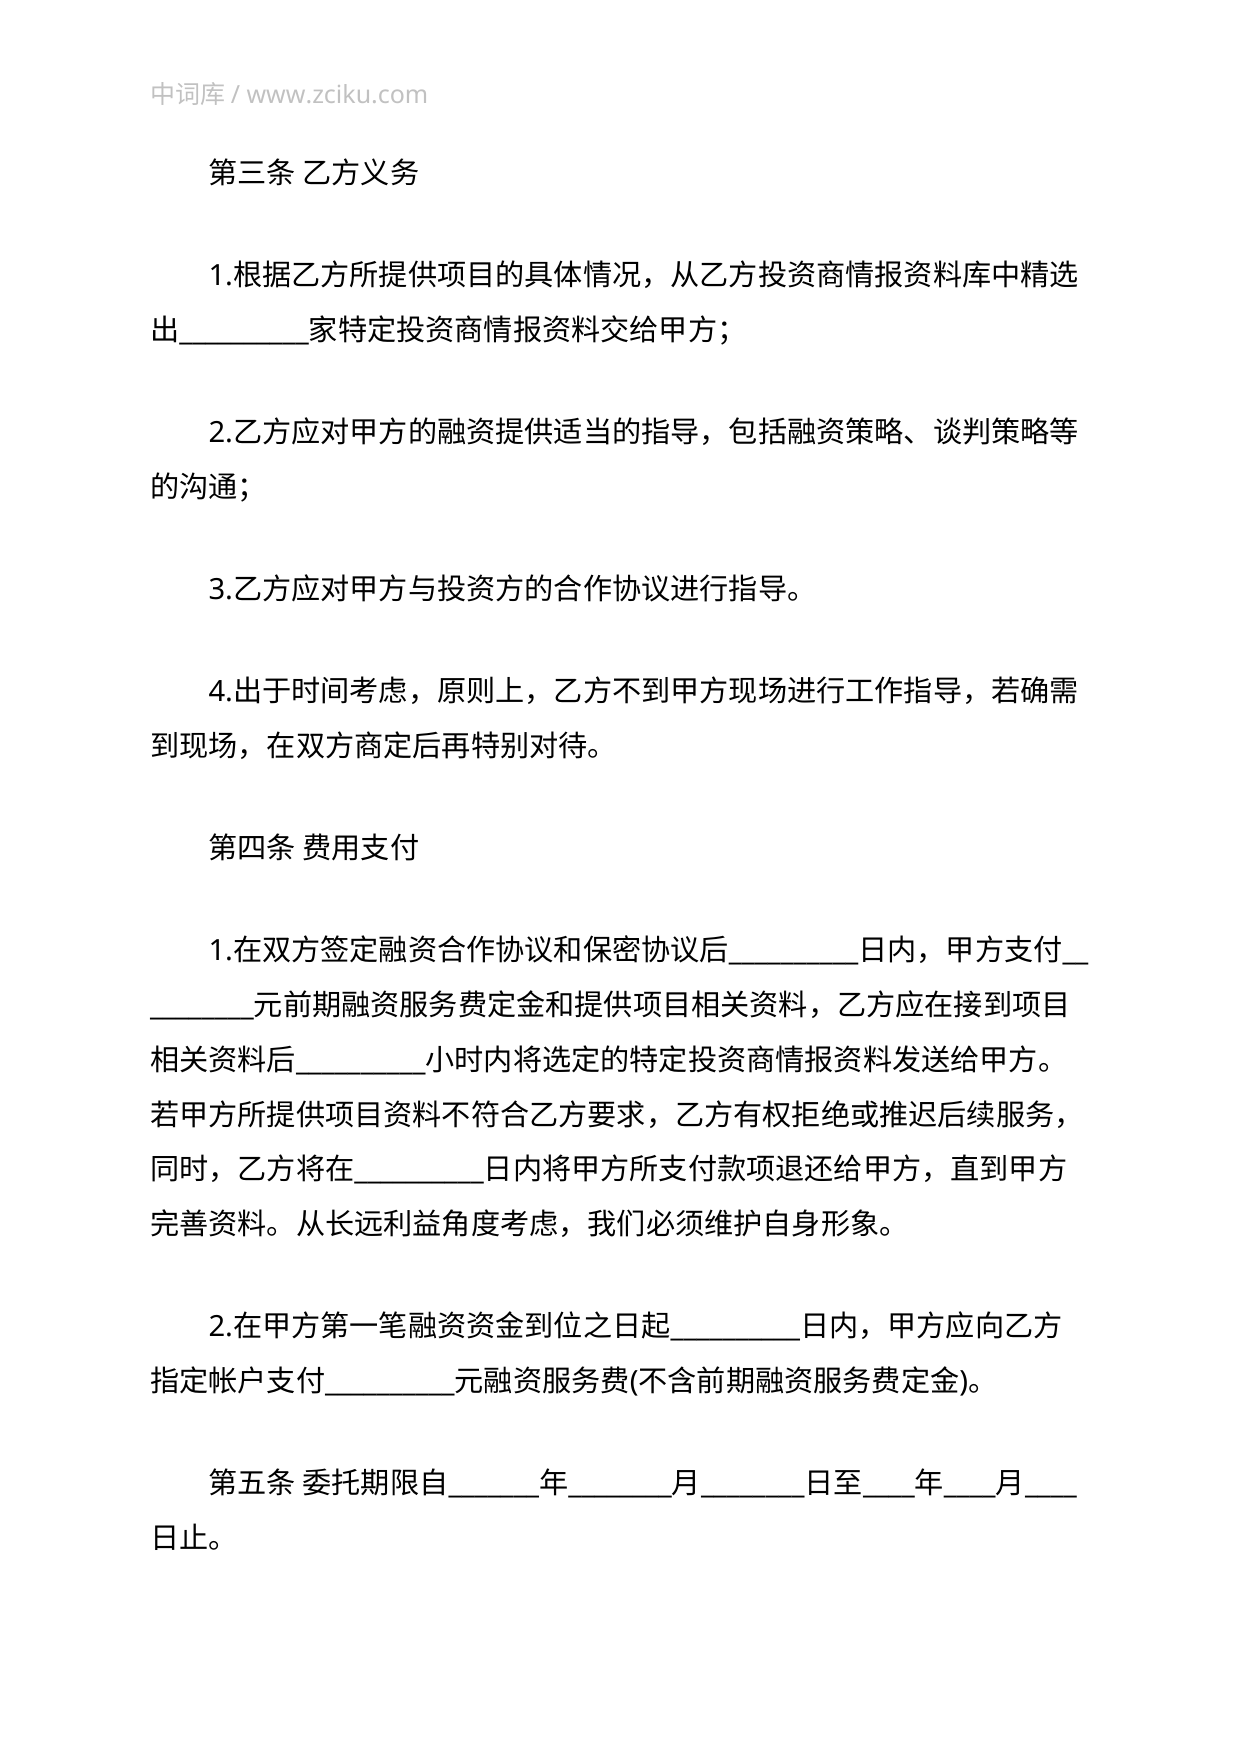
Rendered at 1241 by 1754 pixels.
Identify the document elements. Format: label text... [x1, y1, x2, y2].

text 1.根据乙方所提供项目的具体情况，从乙方投资商情报资料库中精选出__________家特定投资商情报资料交给甲方； [150, 252, 1090, 349]
text 第五条 委托期限自_______年________月________日至____年____月____日止。 [150, 1460, 1090, 1557]
text 3.乙方应对甲方与投资方的合作协议进行指导。 [150, 566, 1090, 608]
text 2.乙方应对甲方的融资提供适当的指导，包括融资策略、谈判策略等的沟通； [150, 409, 1090, 506]
text 1.在双方签定融资合作协议和保密协议后__________日内，甲方支付__________元前期融资服务费定金和提供项目相关资料，乙方应在接到项目相关资料后__________小时内将选定的特定投资商情报资料发送给甲方。若甲方所提供项目资料不符合乙方要求，乙方有权拒绝或推迟后续服务，同时，乙方将在__________日内将甲方所支付款项退还给甲方，直到甲方完善资料。从长远利益角度考虑，我们必须维护自身形象。 [150, 926, 1090, 1243]
text 第三条 乙方义务 [150, 150, 1090, 192]
text 4.出于时间考虑，原则上，乙方不到甲方现场进行工作指导，若确需到现场，在双方商定后再特别对待。 [150, 667, 1090, 765]
text 2.在甲方第一笔融资资金到位之日起__________日内，甲方应向乙方指定帐户支付__________元融资服务费(不含前期融资服务费定金)。 [150, 1303, 1090, 1400]
text 第四条 费用支付 [150, 824, 1090, 867]
